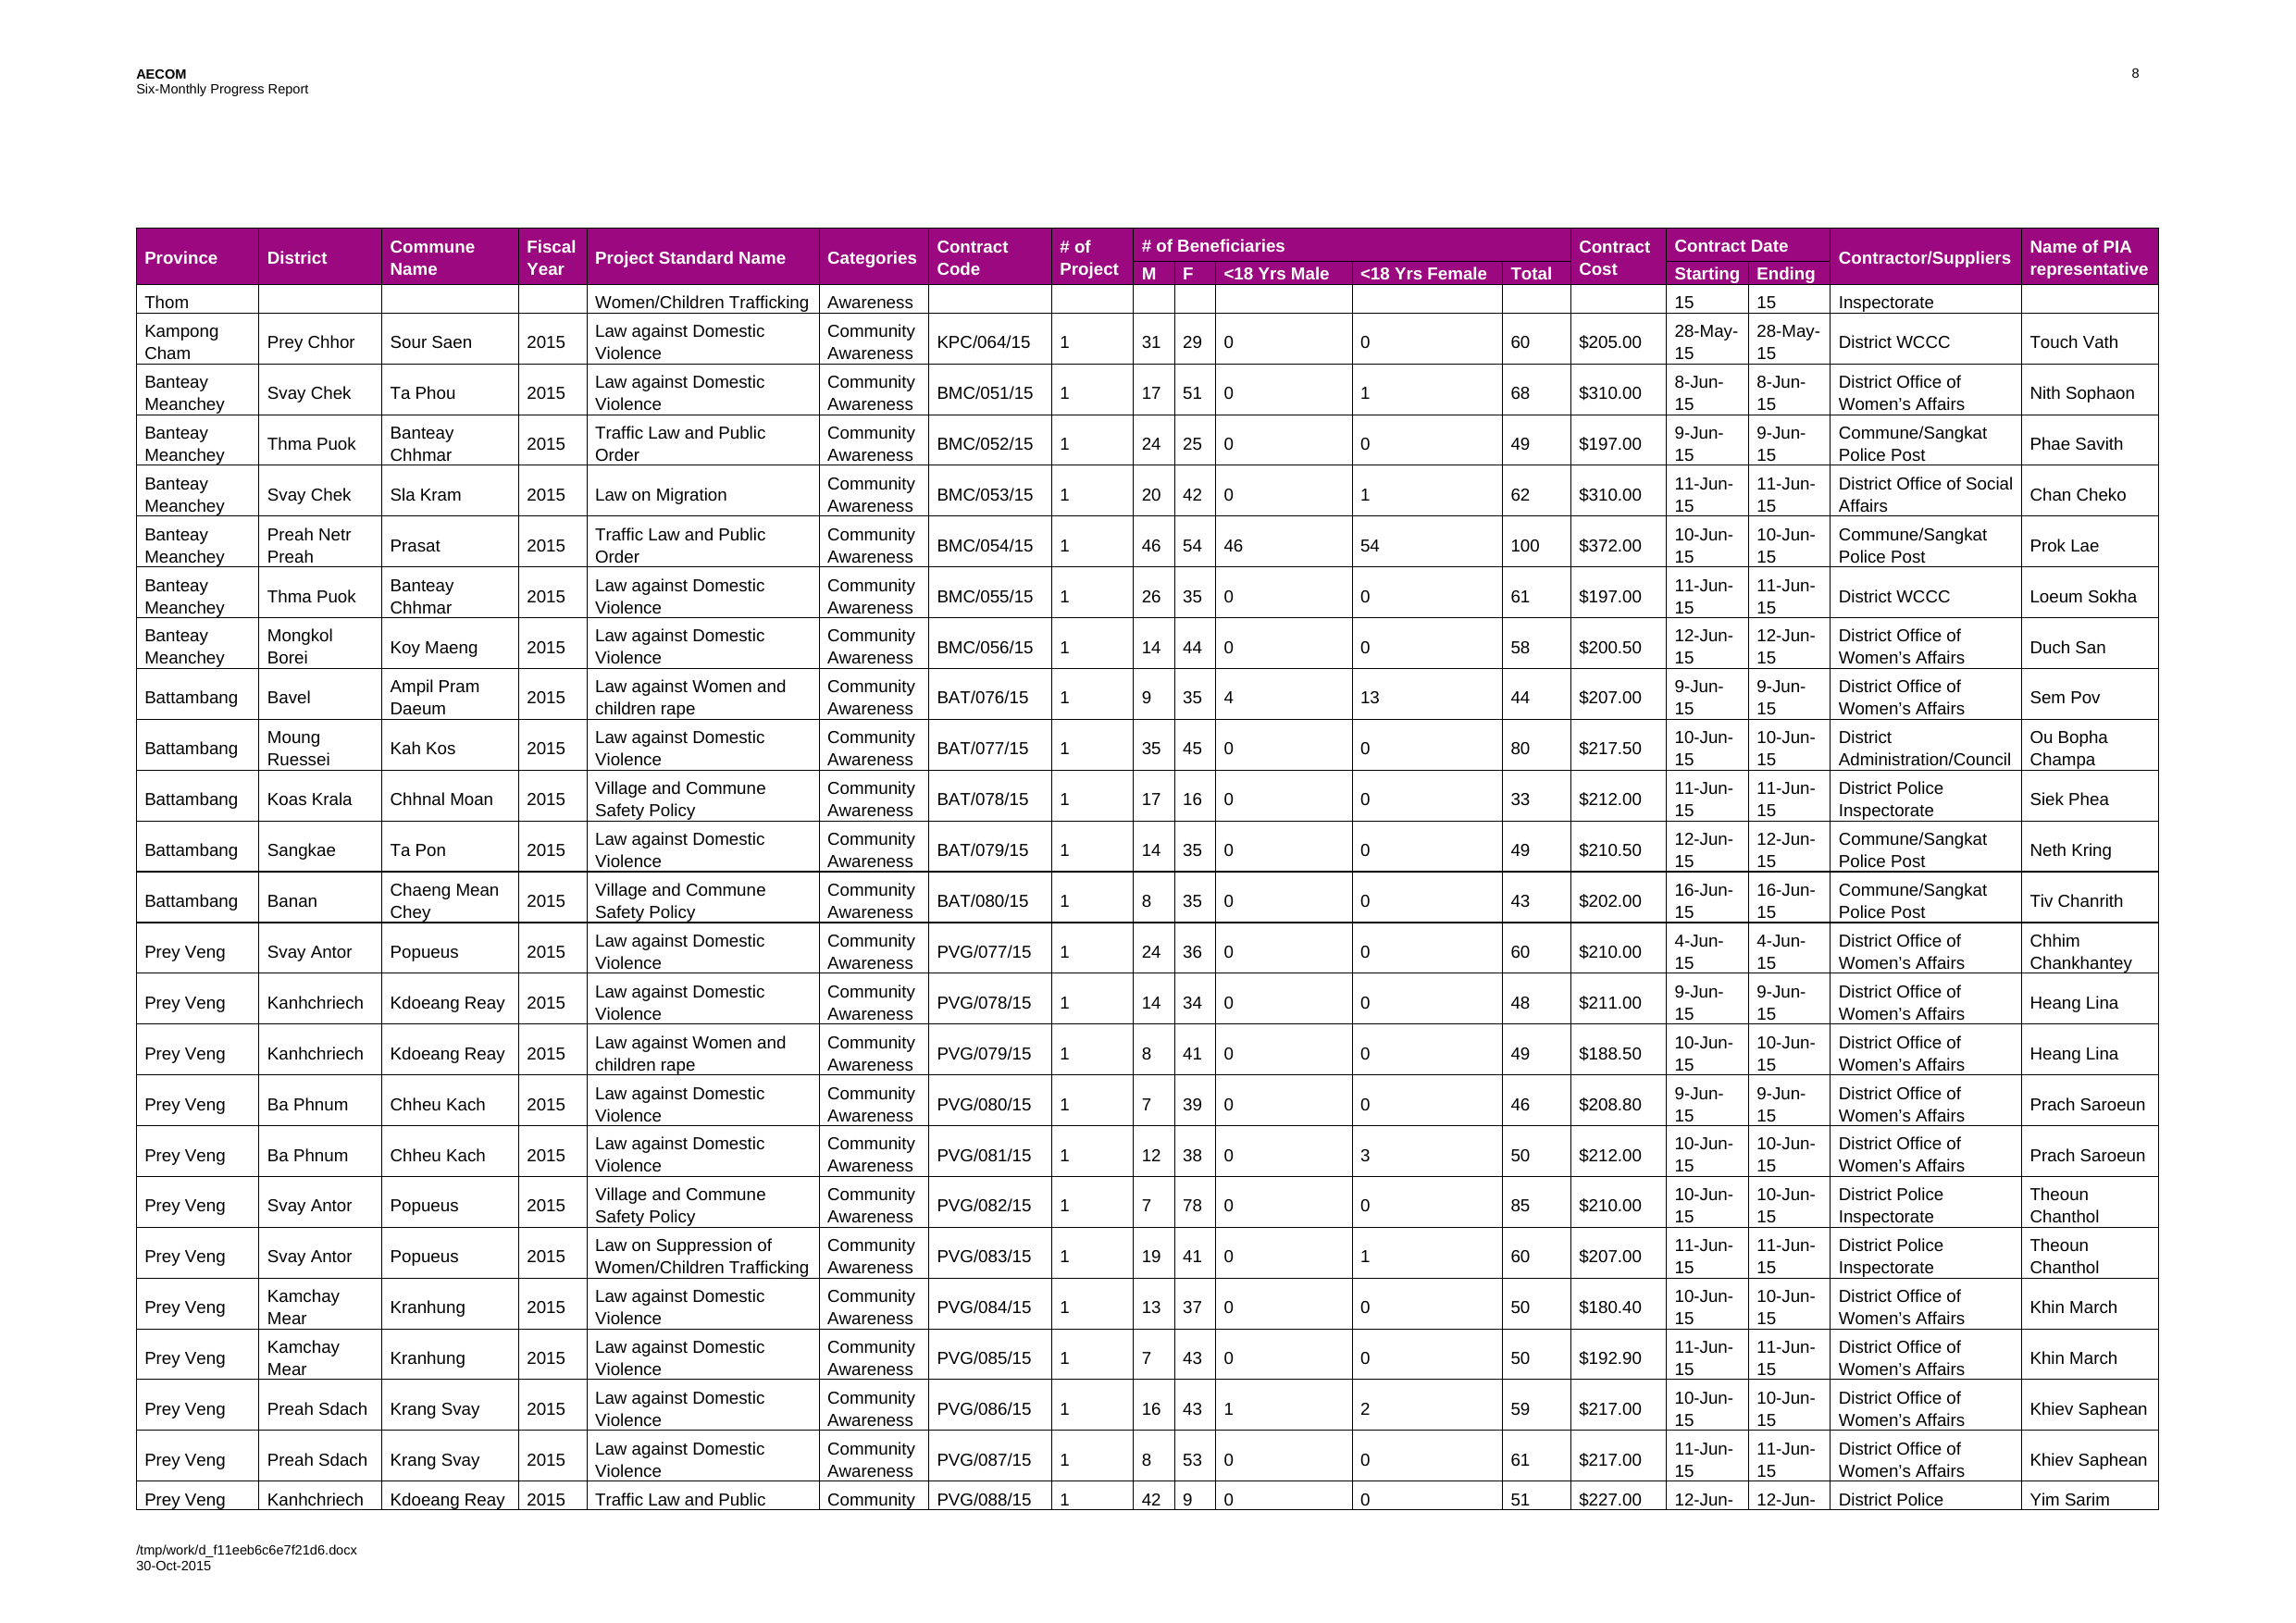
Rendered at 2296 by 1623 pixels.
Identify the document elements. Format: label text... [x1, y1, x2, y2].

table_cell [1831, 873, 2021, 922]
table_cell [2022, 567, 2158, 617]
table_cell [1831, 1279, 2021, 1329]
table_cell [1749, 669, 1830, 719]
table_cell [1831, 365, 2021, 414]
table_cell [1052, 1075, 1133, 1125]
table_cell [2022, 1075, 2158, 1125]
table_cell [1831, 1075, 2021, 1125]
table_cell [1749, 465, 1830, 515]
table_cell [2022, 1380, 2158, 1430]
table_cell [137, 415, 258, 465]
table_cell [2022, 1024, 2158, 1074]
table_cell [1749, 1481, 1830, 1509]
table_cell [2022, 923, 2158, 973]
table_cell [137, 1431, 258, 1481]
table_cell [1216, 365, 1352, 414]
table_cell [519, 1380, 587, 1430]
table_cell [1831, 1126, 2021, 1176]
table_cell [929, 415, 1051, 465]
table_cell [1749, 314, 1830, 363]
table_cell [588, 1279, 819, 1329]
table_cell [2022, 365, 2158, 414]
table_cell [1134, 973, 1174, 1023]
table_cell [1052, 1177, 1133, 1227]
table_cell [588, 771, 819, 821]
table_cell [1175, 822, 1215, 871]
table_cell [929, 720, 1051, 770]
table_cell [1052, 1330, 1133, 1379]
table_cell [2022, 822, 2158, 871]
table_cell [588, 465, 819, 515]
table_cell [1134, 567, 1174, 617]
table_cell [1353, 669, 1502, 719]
table_header Name of PIA representative [2022, 229, 2158, 284]
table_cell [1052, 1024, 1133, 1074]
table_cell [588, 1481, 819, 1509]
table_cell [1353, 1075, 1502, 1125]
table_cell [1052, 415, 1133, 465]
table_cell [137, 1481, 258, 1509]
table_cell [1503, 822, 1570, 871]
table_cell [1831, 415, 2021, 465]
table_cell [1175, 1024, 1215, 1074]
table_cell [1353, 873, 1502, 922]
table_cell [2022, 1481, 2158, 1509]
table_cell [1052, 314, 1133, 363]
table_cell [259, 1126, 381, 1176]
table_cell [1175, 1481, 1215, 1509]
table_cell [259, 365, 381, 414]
table_cell <18 Yrs Male [1216, 262, 1352, 284]
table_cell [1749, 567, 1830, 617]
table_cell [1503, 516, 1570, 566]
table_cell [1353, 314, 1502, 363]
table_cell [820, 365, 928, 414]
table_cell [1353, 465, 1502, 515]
table_header District [259, 229, 381, 284]
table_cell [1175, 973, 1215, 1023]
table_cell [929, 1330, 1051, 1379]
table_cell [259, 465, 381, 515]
table_header Categories [820, 229, 928, 284]
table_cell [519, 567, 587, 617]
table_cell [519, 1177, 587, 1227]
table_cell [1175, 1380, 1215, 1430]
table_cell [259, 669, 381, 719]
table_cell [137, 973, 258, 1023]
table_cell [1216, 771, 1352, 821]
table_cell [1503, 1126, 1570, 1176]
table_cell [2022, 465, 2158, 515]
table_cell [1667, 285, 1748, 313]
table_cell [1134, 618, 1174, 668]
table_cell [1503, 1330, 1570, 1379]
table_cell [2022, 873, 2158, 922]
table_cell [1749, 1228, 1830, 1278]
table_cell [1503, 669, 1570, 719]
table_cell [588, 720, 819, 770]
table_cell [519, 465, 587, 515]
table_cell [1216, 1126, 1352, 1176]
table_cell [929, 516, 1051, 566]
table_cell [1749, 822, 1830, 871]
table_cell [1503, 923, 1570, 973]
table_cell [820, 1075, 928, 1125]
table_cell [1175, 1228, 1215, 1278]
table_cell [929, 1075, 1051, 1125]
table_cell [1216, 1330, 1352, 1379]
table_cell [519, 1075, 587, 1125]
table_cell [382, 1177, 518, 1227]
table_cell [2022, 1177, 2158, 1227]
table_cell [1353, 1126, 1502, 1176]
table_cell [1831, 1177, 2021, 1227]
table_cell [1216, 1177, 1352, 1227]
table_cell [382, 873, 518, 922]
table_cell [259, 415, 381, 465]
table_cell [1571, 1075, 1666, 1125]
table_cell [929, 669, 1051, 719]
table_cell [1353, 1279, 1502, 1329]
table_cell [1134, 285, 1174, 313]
table_cell <18 Yrs Female [1353, 262, 1502, 284]
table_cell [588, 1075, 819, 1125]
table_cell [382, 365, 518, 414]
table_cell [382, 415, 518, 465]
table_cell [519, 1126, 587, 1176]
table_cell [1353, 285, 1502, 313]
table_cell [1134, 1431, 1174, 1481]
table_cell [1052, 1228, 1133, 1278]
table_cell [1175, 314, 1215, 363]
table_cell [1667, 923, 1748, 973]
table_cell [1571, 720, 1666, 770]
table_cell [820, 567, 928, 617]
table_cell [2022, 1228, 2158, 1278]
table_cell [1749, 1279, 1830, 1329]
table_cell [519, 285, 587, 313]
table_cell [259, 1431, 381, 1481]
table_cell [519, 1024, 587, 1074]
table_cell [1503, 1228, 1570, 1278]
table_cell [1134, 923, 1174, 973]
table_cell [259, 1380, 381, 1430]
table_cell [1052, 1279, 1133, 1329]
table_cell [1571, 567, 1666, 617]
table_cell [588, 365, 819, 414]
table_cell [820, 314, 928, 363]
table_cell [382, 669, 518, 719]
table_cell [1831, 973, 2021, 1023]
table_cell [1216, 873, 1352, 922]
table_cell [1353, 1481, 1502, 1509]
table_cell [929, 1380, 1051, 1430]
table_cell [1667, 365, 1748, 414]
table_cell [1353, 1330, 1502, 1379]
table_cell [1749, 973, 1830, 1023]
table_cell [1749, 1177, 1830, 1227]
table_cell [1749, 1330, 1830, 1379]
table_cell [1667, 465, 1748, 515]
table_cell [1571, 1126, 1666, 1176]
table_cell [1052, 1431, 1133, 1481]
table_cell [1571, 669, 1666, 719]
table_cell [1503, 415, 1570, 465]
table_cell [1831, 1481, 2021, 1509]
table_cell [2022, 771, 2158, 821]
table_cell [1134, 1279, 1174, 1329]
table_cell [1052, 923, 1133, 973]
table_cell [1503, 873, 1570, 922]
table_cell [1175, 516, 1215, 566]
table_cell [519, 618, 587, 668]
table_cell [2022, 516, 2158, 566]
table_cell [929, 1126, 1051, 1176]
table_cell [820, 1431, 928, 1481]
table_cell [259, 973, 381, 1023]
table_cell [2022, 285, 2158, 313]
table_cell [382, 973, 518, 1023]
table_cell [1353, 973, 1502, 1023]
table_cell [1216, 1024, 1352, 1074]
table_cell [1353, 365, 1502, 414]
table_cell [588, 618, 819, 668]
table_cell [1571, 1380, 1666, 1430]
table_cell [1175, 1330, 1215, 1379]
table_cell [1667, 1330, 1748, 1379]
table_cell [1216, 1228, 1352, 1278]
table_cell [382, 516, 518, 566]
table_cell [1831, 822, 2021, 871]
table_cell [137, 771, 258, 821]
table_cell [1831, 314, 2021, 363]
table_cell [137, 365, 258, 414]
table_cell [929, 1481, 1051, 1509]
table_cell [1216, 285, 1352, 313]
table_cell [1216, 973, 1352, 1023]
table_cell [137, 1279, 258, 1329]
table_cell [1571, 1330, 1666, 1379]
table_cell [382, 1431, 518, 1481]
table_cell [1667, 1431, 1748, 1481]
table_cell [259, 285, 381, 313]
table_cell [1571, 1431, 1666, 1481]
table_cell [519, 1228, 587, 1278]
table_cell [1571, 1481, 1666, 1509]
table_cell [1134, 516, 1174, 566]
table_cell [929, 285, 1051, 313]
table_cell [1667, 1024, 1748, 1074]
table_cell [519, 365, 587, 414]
table_cell Total [1503, 262, 1570, 284]
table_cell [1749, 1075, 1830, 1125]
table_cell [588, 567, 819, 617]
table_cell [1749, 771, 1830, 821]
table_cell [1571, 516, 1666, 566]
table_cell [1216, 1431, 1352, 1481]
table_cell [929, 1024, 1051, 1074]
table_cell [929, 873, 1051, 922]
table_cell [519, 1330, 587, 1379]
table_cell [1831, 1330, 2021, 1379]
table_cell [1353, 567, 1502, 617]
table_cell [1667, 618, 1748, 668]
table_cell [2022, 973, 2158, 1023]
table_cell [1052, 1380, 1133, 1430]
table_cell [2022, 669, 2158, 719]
table_header Project Standard Name [588, 229, 819, 284]
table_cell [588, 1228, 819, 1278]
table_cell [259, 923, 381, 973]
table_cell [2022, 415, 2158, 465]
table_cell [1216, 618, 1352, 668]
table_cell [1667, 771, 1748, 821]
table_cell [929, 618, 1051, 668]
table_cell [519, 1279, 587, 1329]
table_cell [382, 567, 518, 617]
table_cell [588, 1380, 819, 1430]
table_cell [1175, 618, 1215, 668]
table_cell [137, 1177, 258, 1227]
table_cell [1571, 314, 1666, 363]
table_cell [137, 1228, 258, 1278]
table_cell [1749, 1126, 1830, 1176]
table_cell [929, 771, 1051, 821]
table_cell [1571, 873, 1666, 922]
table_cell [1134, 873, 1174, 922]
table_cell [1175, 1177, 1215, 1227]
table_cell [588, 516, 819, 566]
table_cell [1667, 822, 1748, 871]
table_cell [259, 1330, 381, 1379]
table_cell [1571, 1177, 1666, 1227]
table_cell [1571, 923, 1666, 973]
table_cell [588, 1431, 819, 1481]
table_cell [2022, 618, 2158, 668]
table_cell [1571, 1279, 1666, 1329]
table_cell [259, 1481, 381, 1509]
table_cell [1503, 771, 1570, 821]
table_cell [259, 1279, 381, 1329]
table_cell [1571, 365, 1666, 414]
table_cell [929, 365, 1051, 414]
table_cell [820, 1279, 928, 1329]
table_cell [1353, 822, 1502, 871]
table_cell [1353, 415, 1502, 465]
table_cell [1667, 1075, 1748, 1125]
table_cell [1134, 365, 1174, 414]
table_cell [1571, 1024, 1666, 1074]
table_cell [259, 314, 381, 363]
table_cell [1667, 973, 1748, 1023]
table_header Commune Name [382, 229, 518, 284]
table_cell Starting [1667, 262, 1748, 284]
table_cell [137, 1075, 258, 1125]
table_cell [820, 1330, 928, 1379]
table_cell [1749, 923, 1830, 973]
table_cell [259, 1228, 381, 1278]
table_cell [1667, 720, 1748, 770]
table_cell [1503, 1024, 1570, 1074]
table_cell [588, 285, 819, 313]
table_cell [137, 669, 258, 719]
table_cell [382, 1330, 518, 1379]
table_header Contract Cost [1571, 229, 1666, 284]
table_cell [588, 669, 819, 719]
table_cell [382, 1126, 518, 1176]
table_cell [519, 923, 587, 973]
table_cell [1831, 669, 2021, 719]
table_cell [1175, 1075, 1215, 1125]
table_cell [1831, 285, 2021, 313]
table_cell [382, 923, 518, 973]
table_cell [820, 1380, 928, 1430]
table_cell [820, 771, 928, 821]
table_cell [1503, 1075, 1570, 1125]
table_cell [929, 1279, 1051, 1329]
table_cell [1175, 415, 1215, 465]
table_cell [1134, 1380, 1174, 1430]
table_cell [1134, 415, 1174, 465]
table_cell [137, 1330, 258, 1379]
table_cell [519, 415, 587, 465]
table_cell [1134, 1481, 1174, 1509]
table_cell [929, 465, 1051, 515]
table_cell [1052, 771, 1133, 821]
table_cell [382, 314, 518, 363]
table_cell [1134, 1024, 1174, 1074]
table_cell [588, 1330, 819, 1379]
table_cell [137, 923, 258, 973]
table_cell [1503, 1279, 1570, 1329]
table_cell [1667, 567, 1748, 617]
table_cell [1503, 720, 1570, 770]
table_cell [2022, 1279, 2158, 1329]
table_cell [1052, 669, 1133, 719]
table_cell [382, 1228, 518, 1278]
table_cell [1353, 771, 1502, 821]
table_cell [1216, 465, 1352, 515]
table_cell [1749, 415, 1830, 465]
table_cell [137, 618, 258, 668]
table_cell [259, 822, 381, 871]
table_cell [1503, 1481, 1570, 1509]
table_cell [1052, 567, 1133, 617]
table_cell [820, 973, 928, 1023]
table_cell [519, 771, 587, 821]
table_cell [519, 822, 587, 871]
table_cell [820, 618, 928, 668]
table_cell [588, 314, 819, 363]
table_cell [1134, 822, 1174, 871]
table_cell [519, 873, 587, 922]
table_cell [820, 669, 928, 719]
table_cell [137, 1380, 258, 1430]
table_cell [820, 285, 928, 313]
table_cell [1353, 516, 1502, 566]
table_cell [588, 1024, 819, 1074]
table_cell Ending [1749, 262, 1830, 284]
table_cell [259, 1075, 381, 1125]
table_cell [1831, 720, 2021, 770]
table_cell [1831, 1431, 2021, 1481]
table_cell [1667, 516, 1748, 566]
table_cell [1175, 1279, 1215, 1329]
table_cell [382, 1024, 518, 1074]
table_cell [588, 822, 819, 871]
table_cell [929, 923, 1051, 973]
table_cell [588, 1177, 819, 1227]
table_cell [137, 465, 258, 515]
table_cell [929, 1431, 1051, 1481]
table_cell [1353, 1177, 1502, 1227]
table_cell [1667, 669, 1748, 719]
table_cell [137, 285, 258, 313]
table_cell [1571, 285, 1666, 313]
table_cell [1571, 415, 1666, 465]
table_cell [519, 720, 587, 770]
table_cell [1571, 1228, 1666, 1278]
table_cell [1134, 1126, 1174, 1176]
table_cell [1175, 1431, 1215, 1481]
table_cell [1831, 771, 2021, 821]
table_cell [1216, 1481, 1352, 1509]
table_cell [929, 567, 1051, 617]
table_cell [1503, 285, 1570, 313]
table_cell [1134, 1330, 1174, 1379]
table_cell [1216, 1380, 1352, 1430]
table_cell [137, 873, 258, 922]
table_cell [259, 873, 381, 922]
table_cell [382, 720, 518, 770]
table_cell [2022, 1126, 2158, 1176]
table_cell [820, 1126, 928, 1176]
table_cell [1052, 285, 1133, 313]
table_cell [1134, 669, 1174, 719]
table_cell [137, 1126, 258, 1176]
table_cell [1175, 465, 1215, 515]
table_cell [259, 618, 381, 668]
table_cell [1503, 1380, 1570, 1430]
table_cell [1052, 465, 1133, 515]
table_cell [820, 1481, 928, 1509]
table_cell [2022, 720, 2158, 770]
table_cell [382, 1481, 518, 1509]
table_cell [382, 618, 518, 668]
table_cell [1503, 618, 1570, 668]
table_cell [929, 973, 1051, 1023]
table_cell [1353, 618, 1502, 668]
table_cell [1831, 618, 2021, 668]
table_header Fiscal Year [519, 229, 587, 284]
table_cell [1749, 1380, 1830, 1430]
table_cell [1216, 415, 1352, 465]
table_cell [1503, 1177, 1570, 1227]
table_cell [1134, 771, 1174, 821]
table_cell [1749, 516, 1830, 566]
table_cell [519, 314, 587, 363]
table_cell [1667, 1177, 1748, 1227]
table_header Contract Date [1667, 229, 1830, 261]
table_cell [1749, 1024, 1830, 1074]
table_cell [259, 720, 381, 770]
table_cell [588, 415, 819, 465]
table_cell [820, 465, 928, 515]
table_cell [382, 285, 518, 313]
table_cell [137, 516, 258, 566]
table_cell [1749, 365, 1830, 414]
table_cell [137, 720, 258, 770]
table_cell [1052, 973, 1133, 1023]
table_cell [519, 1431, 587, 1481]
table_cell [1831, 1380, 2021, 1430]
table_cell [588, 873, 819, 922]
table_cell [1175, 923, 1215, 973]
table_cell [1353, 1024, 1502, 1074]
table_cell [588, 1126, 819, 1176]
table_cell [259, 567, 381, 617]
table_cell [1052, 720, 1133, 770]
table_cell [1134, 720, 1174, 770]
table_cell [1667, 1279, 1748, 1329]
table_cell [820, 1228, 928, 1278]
table_cell M [1134, 262, 1174, 284]
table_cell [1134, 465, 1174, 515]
table_header Contractor/Suppliers [1831, 229, 2021, 284]
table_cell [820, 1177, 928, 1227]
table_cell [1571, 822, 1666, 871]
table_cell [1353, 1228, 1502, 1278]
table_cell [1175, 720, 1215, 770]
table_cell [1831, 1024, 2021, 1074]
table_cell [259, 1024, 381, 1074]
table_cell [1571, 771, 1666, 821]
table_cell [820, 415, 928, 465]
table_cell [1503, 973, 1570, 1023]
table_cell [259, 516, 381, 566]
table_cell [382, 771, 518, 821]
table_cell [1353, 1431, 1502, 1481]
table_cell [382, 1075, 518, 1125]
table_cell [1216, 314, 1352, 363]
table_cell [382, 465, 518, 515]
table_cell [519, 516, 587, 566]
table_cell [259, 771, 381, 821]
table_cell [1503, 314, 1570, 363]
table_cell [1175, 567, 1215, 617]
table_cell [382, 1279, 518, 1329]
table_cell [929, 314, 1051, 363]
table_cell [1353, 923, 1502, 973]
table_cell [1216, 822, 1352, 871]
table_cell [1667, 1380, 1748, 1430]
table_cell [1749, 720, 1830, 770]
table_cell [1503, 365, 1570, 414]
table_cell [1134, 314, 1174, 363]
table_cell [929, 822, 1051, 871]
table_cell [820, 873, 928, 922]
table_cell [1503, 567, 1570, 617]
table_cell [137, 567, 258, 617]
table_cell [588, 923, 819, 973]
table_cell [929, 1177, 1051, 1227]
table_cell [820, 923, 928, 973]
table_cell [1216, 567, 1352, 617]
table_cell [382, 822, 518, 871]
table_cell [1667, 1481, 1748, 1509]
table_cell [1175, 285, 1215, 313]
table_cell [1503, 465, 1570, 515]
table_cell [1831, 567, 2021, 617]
table_cell F [1175, 262, 1215, 284]
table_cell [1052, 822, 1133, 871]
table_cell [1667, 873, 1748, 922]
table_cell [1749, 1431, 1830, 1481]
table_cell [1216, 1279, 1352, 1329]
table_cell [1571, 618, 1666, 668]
table_header # of Beneficiaries [1134, 229, 1570, 261]
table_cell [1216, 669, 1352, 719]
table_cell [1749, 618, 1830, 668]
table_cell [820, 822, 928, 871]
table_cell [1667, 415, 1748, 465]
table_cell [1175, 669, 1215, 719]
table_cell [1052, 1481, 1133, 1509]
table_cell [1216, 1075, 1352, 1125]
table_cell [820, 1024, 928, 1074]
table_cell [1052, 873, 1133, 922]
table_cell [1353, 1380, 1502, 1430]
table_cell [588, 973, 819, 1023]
table_header Contract Code [929, 229, 1051, 284]
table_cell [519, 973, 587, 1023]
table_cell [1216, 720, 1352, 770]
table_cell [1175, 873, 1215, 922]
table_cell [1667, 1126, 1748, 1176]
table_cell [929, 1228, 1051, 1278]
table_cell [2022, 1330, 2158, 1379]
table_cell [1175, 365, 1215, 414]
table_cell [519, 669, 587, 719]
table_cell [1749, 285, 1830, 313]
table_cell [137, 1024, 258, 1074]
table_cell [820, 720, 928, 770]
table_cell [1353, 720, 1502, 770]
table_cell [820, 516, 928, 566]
table_header Province [137, 229, 258, 284]
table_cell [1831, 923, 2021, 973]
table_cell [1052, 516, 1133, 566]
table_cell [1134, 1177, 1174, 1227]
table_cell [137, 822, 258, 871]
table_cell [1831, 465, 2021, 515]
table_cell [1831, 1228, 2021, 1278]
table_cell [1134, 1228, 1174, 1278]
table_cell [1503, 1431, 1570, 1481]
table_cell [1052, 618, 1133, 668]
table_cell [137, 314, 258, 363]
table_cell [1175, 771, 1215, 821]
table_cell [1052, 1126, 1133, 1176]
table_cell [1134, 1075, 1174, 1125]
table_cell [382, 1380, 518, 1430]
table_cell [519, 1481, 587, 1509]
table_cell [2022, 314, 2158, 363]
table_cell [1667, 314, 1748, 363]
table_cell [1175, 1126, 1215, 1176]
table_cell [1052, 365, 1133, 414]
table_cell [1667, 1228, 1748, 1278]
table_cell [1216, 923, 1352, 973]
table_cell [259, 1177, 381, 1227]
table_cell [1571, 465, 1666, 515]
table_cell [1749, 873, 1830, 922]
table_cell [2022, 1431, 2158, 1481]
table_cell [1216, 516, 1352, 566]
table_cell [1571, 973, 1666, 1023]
table_header # of Project [1052, 229, 1133, 284]
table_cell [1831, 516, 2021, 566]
